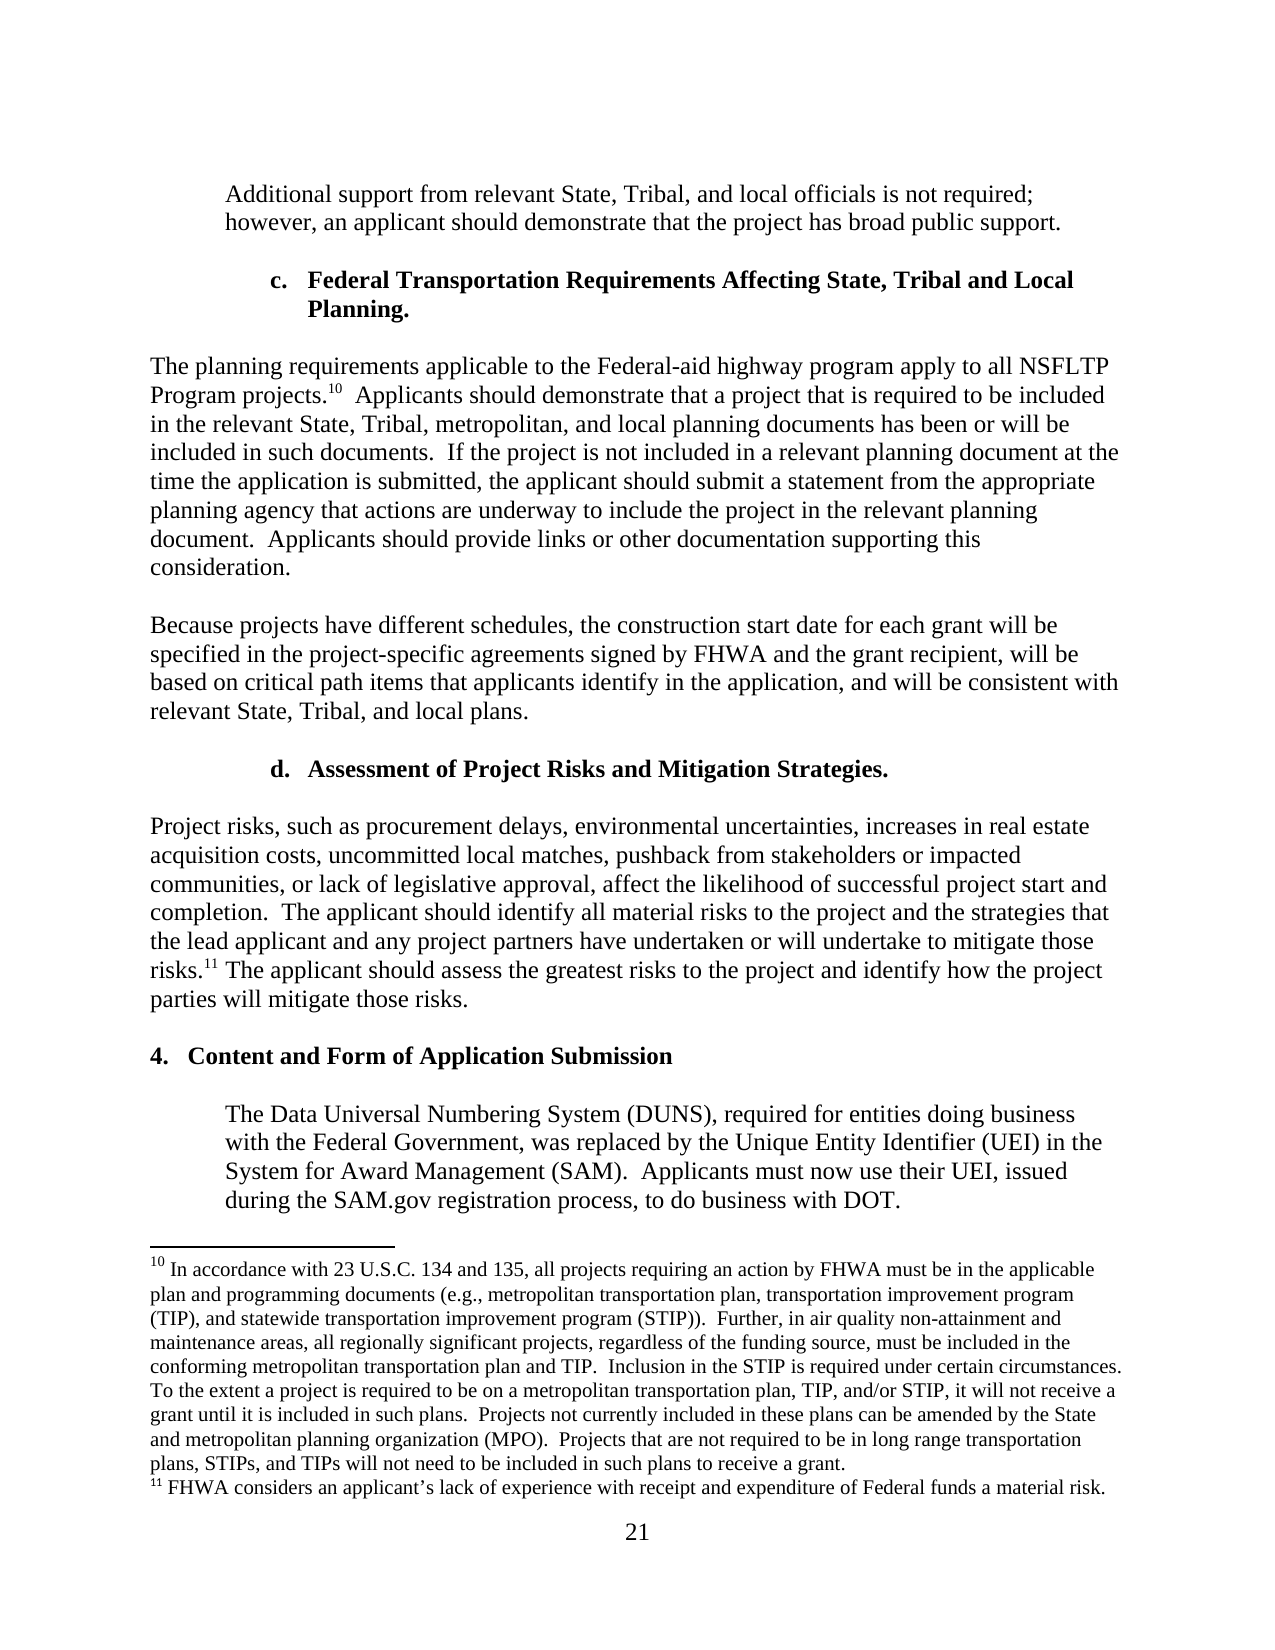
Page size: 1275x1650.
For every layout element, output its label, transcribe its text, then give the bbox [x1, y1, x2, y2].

text Project risks, such as procurement delays, environmental uncertainties, increases in real estate acquisition costs, uncommitted local matches, pushback from stakeholders or impacted communities, or lack of legislative approval, affect the likelihood of successful project start and completion. The applicant should identify all material risks to the project and the strategies that the lead applicant and any project partners have undertaken or will undertake to mitigate those risks. The applicant should assess the greatest risks to the project and identify how the project parties will mitigate those risks. [150, 811, 1125, 1012]
text Because projects have different schedules, the construction start date for each grant will be specified in the project-specific agreements signed by FHWA and the grant recipient, will be based on critical path items that applicants identify in the application, and will be consistent with relevant State, Tribal, and local plans. [150, 610, 1125, 725]
text The planning requirements applicable to the Federal-aid highway program apply to all NSFLTP Program projects. Applicants should demonstrate that a project that is required to be included in the relevant State, Tribal, metropolitan, and local planning documents has been or will be included in such documents. If the project is not included in a relevant planning document at the time the application is submitted, the applicant should submit a statement from the appropriate planning agency that actions are underway to include the project in the relevant planning document. Applicants should provide links or other documentation supporting this consideration. [150, 351, 1125, 581]
list Assessment of Project Risks and Mitigation Strategies. [270, 754, 1125, 782]
list Federal Transportation Requirements Affecting State, Tribal and Local Planning. [270, 265, 1125, 322]
text Additional support from relevant State, Tribal, and local officials is not required; however, an applicant should demonstrate that the project has broad public support. [225, 179, 1122, 236]
text The Data Universal Numbering System (DUNS), required for entities doing business with the Federal Government, was replaced by the Unique Entity Identifier (UEI) in the System for Award Management (SAM). Applicants must now use their UEI, issued during the SAM.gov registration process, to do business with DOT. [225, 1099, 1122, 1214]
list Content and Form of Application Submission [150, 1041, 1125, 1070]
